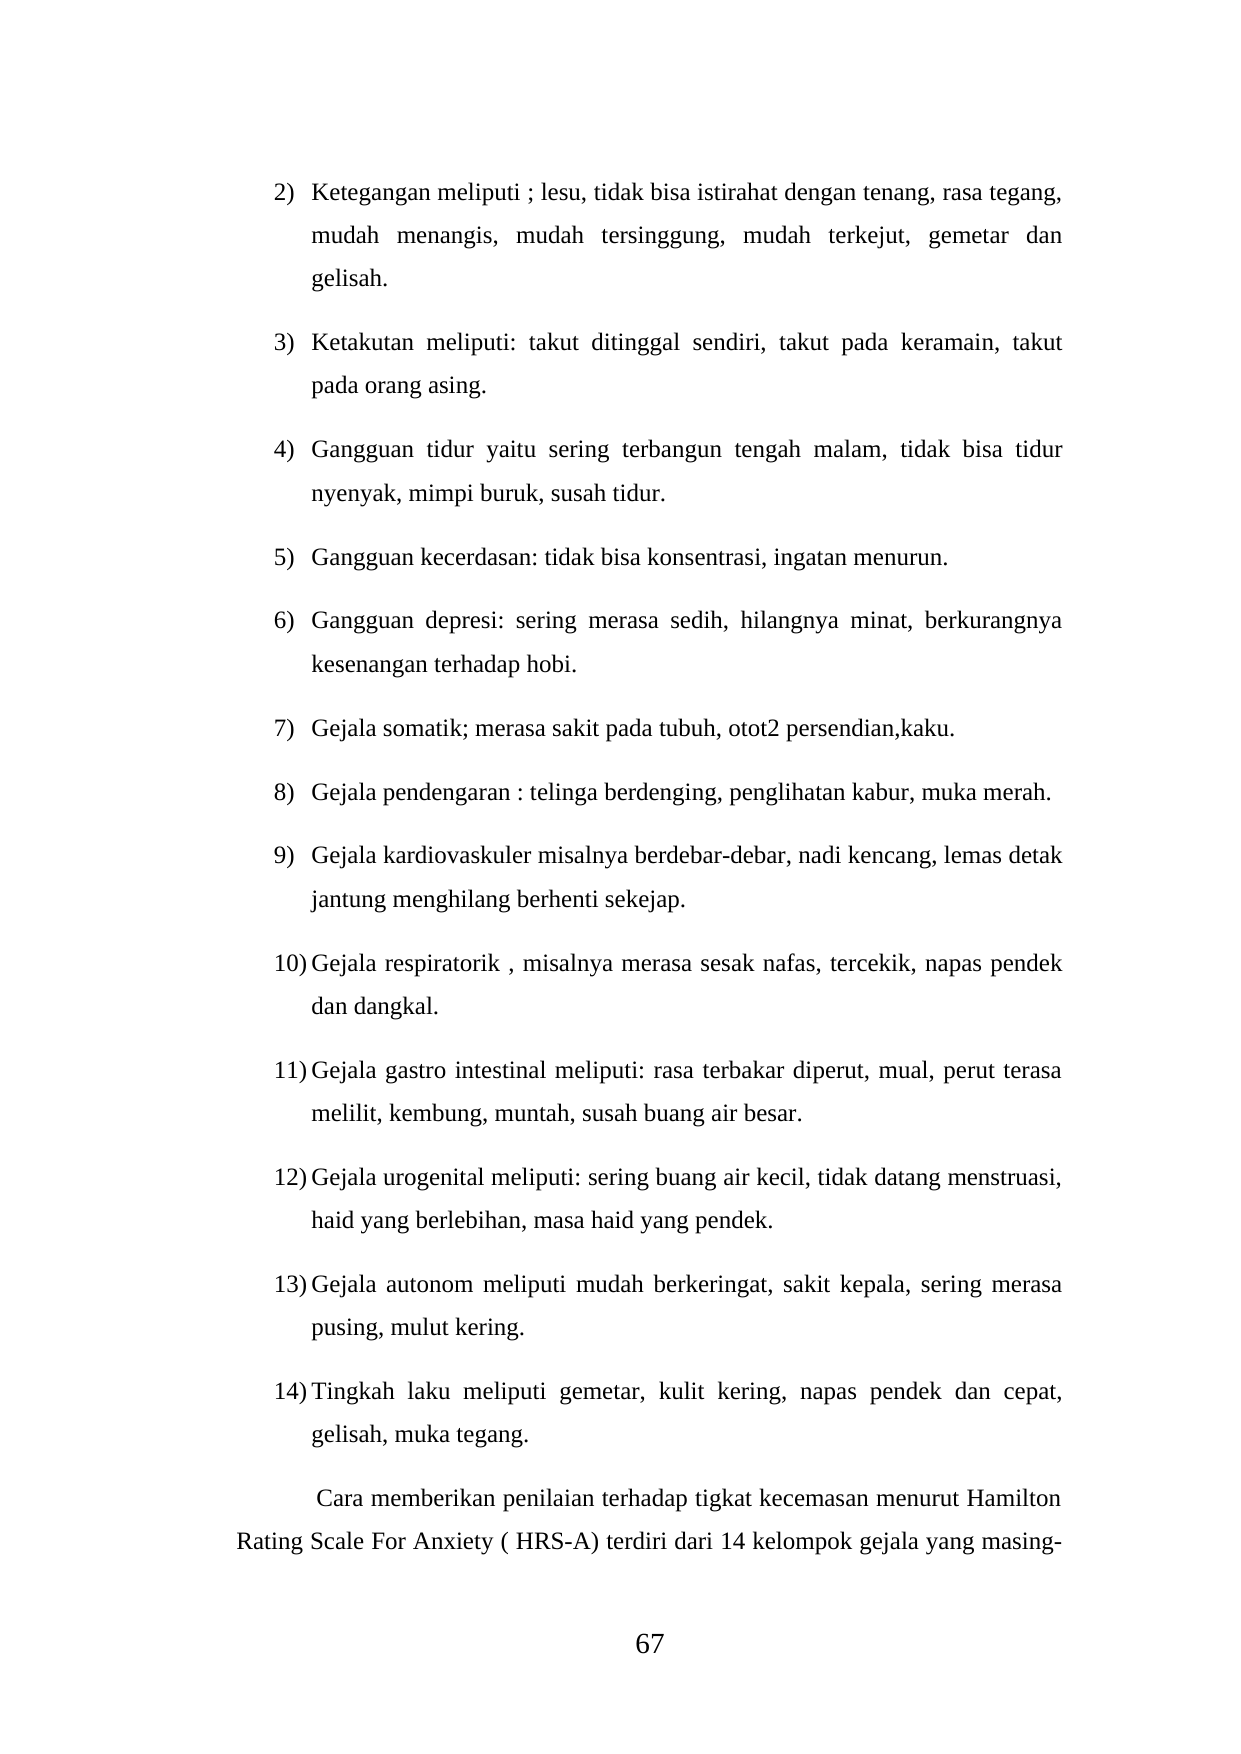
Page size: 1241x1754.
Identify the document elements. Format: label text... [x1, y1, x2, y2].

list Ketegangan meliputi ; lesu, tidak bisa istirahat dengan tenang, rasa tegang, mudah menangis, mudah tersinggung, mudah terkejut, gemetar dan gelisah. [274, 177, 1063, 292]
list Gejala urogenital meliputi: sering buang air kecil, tidak datang menstruasi, haid yang berlebihan, masa haid yang pendek. [274, 1162, 1063, 1234]
list Gejala respiratorik , misalnya merasa sesak nafas, tercekik, napas pendek dan dangkal. [274, 948, 1063, 1019]
list Tingkah laku meliputi gemetar, kulit kering, napas pendek dan cepat, gelisah, muka tegang. [274, 1376, 1063, 1448]
list Gejala autonom meliputi mudah berkeringat, sakit kepala, sering merasa pusing, mulut kering. [274, 1269, 1063, 1341]
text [236, 1483, 1063, 1555]
list Gejala pendengaran : telinga berdenging, penglihatan kabur, muka merah. [274, 777, 1063, 805]
list Ketakutan meliputi: takut ditinggal sendiri, takut pada keramain, takut pada orang asing. [274, 327, 1063, 399]
list Gejala gastro intestinal meliputi: rasa terbakar diperut, mual, perut terasa melilit, kembung, muntah, susah buang air besar. [274, 1055, 1063, 1127]
list Gejala somatik; merasa sakit pada tubuh, otot2 persendian,kaku. [274, 713, 1063, 741]
list Gangguan depresi: sering merasa sedih, hilangnya minat, berkurangnya kesenangan terhadap hobi. [274, 606, 1063, 677]
list Gejala kardiovaskuler misalnya berdebar-debar, nadi kencang, lemas detak jantung menghilang berhenti sekejap. [274, 841, 1063, 912]
list Gangguan tidur yaitu sering terbangun tengah malam, tidak bisa tidur nyenyak, mimpi buruk, susah tidur. [274, 434, 1063, 506]
list Gangguan kecerdasan: tidak bisa konsentrasi, ingatan menurun. [274, 542, 1063, 570]
